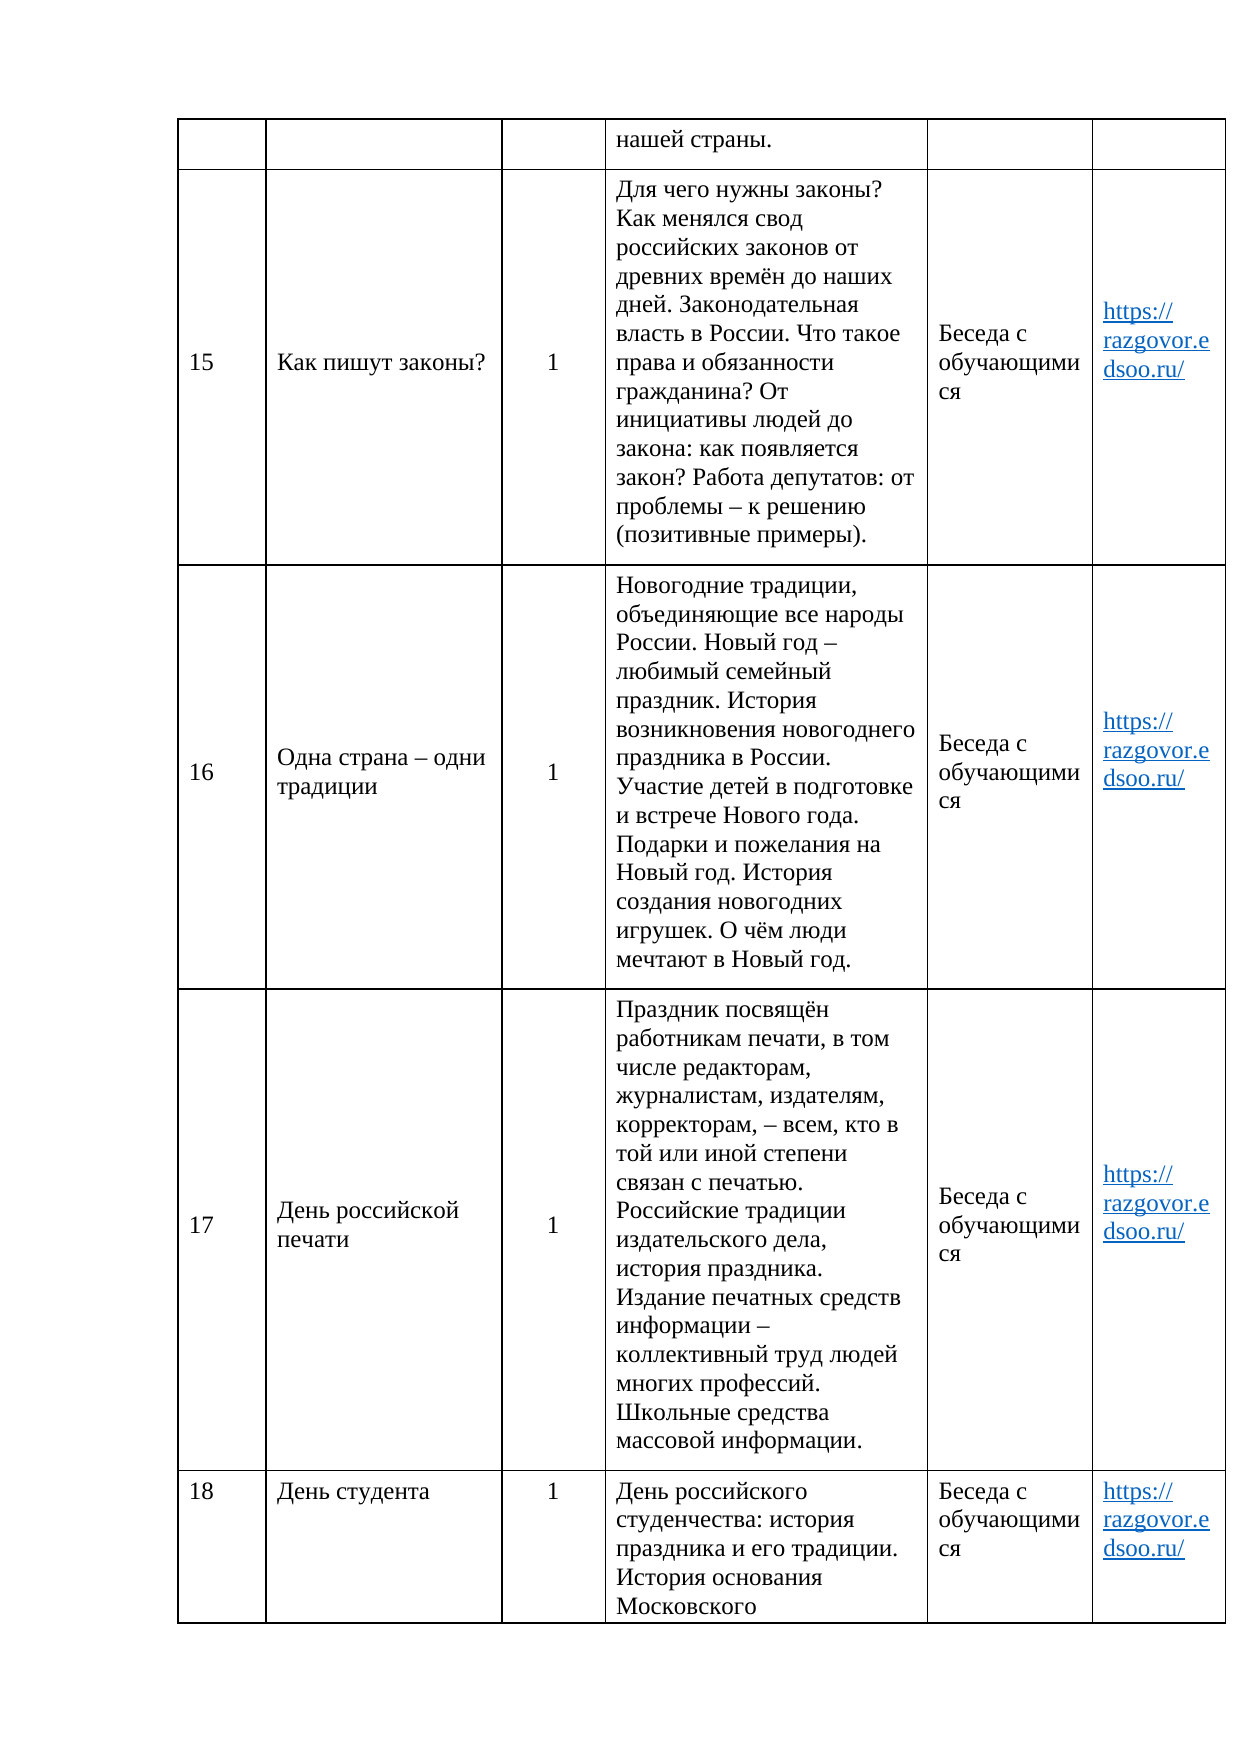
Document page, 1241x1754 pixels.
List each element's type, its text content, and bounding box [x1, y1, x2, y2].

table_cell Новогодние традиции, объединяющие все народы России. Новый год – любимый семейный праздник. История возникновения новогоднего праздника в России. Участие детей в подготовке и встрече Нового года. Подарки и пожелания на Новый год. История создания новогодних игрушек. О чём люди мечтают в Новый год. [606, 566, 927, 988]
table_cell День студента [267, 1471, 501, 1622]
table_cell https://razgovor.edsoo.ru/ [1093, 170, 1225, 564]
table_cell Праздник посвящён работникам печати, в том числе редакторам, журналистам, издателям, корректорам, – всем, кто в той или иной степени связан с печатью. Российские традиции издательского дела, история праздника. Издание печатных средств информации – коллективный труд людей многих профессий. Школьные средства массовой информации. [606, 990, 927, 1470]
table_cell 1 [503, 1471, 605, 1622]
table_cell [928, 120, 1092, 168]
table_cell https://razgovor.edsoo.ru/ [1093, 990, 1225, 1470]
table_cell 14 [179, 120, 265, 168]
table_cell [606, 1471, 927, 1622]
table_cell 1 [503, 990, 605, 1470]
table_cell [1093, 1471, 1225, 1622]
table_cell 1 [503, 170, 605, 564]
table_cell 1 [503, 120, 605, 168]
table_cell https://razgovor.edsoo.ru/ [1093, 566, 1225, 988]
table_cell День российской печати [267, 990, 501, 1470]
table_cell Беседа с обучающимися [928, 170, 1092, 564]
table_cell 1 [503, 566, 605, 988]
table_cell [267, 120, 501, 168]
table_cell Беседа с обучающимися [928, 566, 1092, 988]
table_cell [606, 120, 927, 168]
table_cell Как пишут законы? [267, 170, 501, 564]
table_cell 17 [179, 990, 265, 1470]
table_cell 18 [179, 1471, 265, 1622]
table_cell 15 [179, 170, 265, 564]
table_cell Одна страна – одни традиции [267, 566, 501, 988]
table_cell 16 [179, 566, 265, 988]
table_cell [928, 1471, 1092, 1622]
table_cell Для чего нужны законы? Как менялся свод российских законов от древних времён до наших дней. Законодательная власть в России. Что такое права и обязанности гражданина? От инициативы людей до закона: как появляется закон? Работа депутатов: от проблемы – к решению (позитивные примеры). [606, 170, 927, 564]
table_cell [1093, 120, 1225, 168]
table_cell Беседа с обучающимися [928, 990, 1092, 1470]
